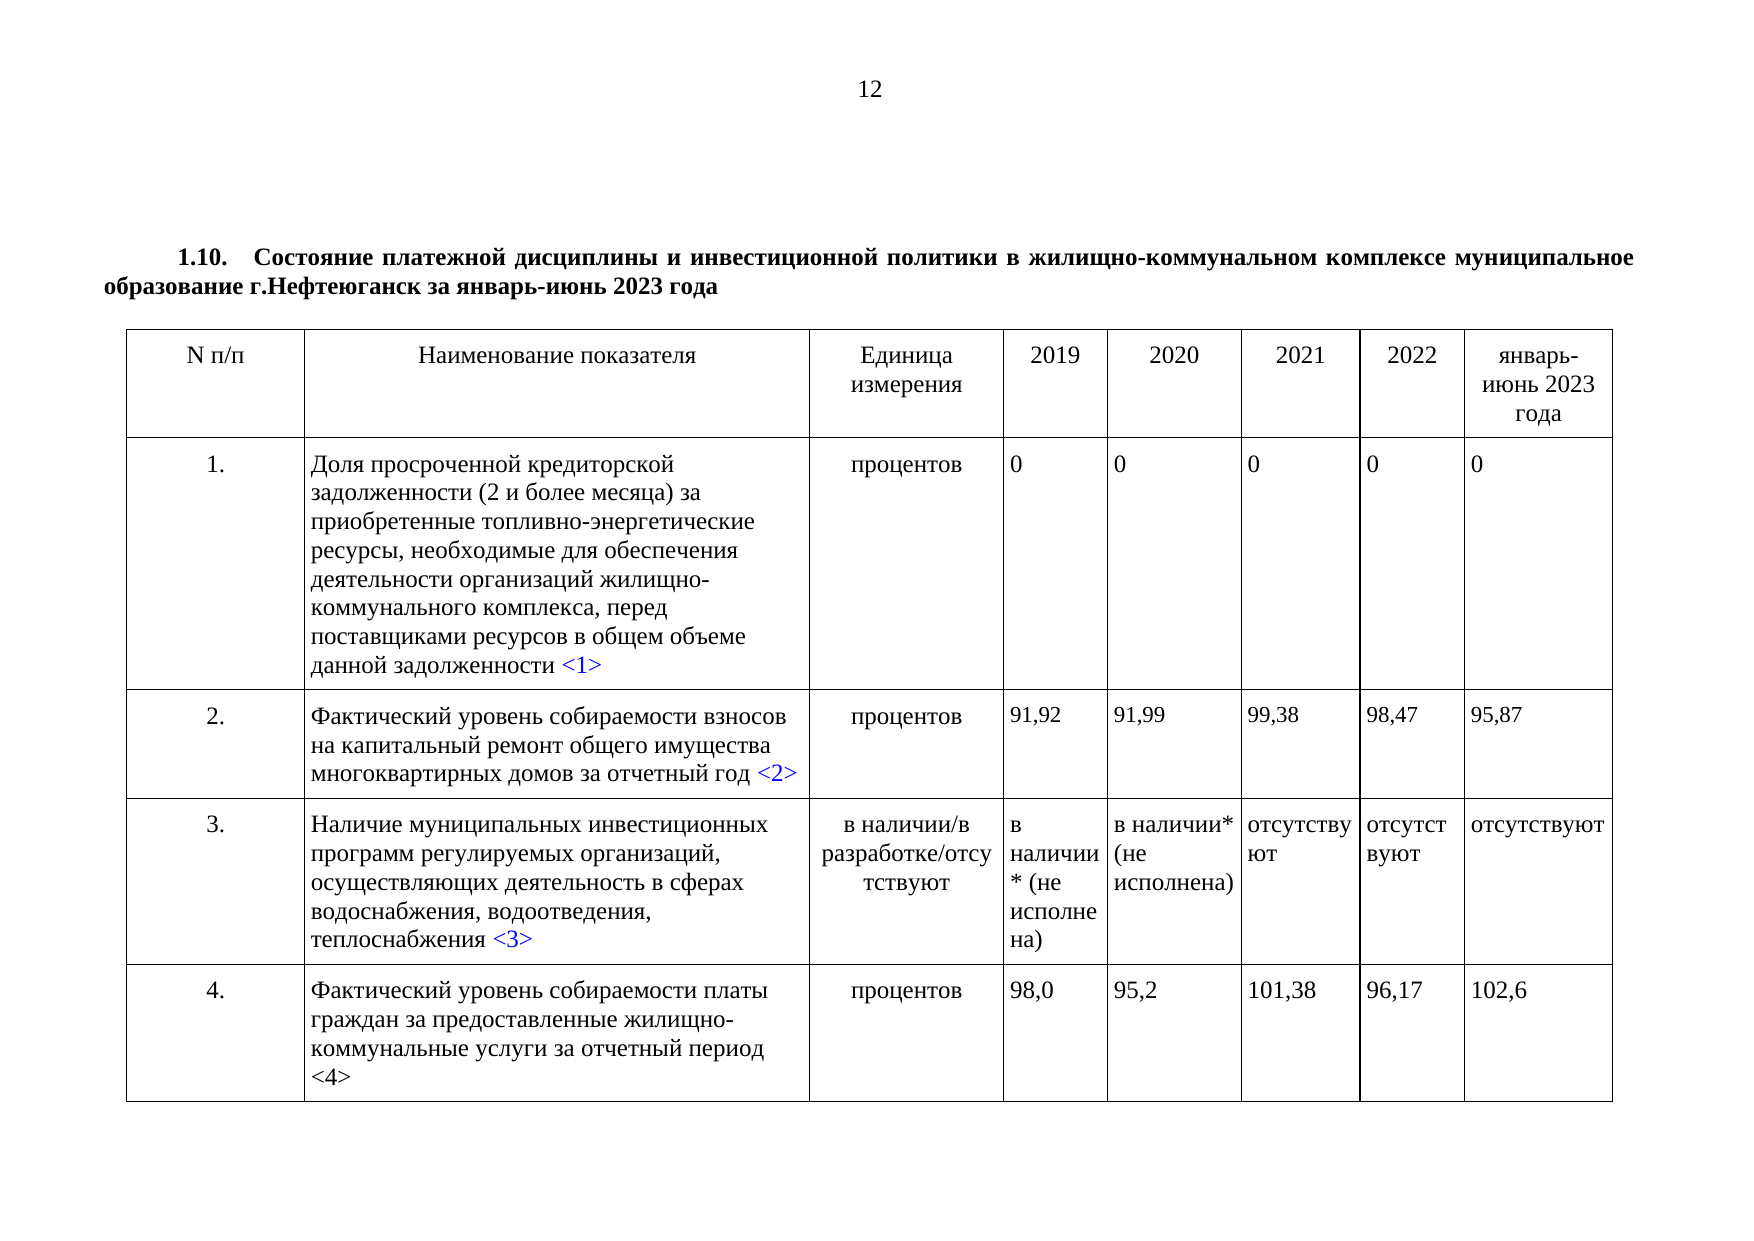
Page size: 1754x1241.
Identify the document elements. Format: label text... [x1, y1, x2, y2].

table_cell 91,99 [1108, 690, 1241, 798]
table_cell в наличии/в разработке/отсутствуют [810, 799, 1003, 964]
table_cell 2. [127, 690, 304, 798]
table_cell 0 [1242, 438, 1359, 689]
table_cell Доля просроченной кредиторской задолженности (2 и более месяца) за приобретенные топливно-энергетические ресурсы, необходимые для обеспечения деятельности организаций жилищно-коммунального комплекса, перед поставщиками ресурсов в общем объеме данной задолженности <1> [305, 438, 809, 689]
table_header январь-июнь 2023 года [1465, 330, 1612, 437]
table_cell 0 [1361, 438, 1464, 689]
table_cell 0 [1004, 438, 1107, 689]
table_cell 3. [127, 799, 304, 964]
table_header Наименование показателя [305, 330, 809, 437]
table_header 2021 [1242, 330, 1359, 437]
table_header 2019 [1004, 330, 1107, 437]
table_cell 0 [1108, 438, 1241, 689]
table_cell 91,92 [1004, 690, 1107, 798]
table_cell в наличии* (не исполнена) [1004, 799, 1107, 964]
table_cell 99,38 [1242, 690, 1359, 798]
table_cell отсутствуют [1242, 799, 1359, 964]
table_cell в наличии* (не исполнена) [1108, 799, 1241, 964]
table_cell 95,87 [1465, 690, 1612, 798]
table_cell отсутствуют [1361, 799, 1464, 964]
table_cell 1. [127, 438, 304, 689]
table_header 2022 [1361, 330, 1464, 437]
table_cell процентов [810, 690, 1003, 798]
table_header Единица измерения [810, 330, 1003, 437]
table_cell 95,2 [1108, 965, 1241, 1101]
table_cell Фактический уровень собираемости взносов на капитальный ремонт общего имущества многоквартирных домов за отчетный год <2> [305, 690, 809, 798]
table_cell отсутствуют [1465, 799, 1612, 964]
table_cell 101,38 [1242, 965, 1359, 1101]
table_cell Фактический уровень собираемости платы граждан за предоставленные жилищно-коммунальные услуги за отчетный период <4> [305, 965, 809, 1101]
table_cell процентов [810, 965, 1003, 1101]
table_cell 96,17 [1361, 965, 1464, 1101]
table_cell 98,47 [1361, 690, 1464, 798]
table_cell 102,6 [1465, 965, 1612, 1101]
text 1.10. Состояние платежной дисциплины и инвестиционной политики в жилищно-коммунальном комплексе муниципальное образование г.Нефтеюганск за январь-июнь 2023 года [103, 242, 1636, 300]
table_header N п/п [127, 330, 304, 437]
table_cell 4. [127, 965, 304, 1101]
table_cell процентов [810, 438, 1003, 689]
table_header 2020 [1108, 330, 1241, 437]
table_cell 98,0 [1004, 965, 1107, 1101]
table_cell 0 [1465, 438, 1612, 689]
table_cell Наличие муниципальных инвестиционных программ регулируемых организаций, осуществляющих деятельность в сферах водоснабжения, водоотведения, теплоснабжения <3> [305, 799, 809, 964]
